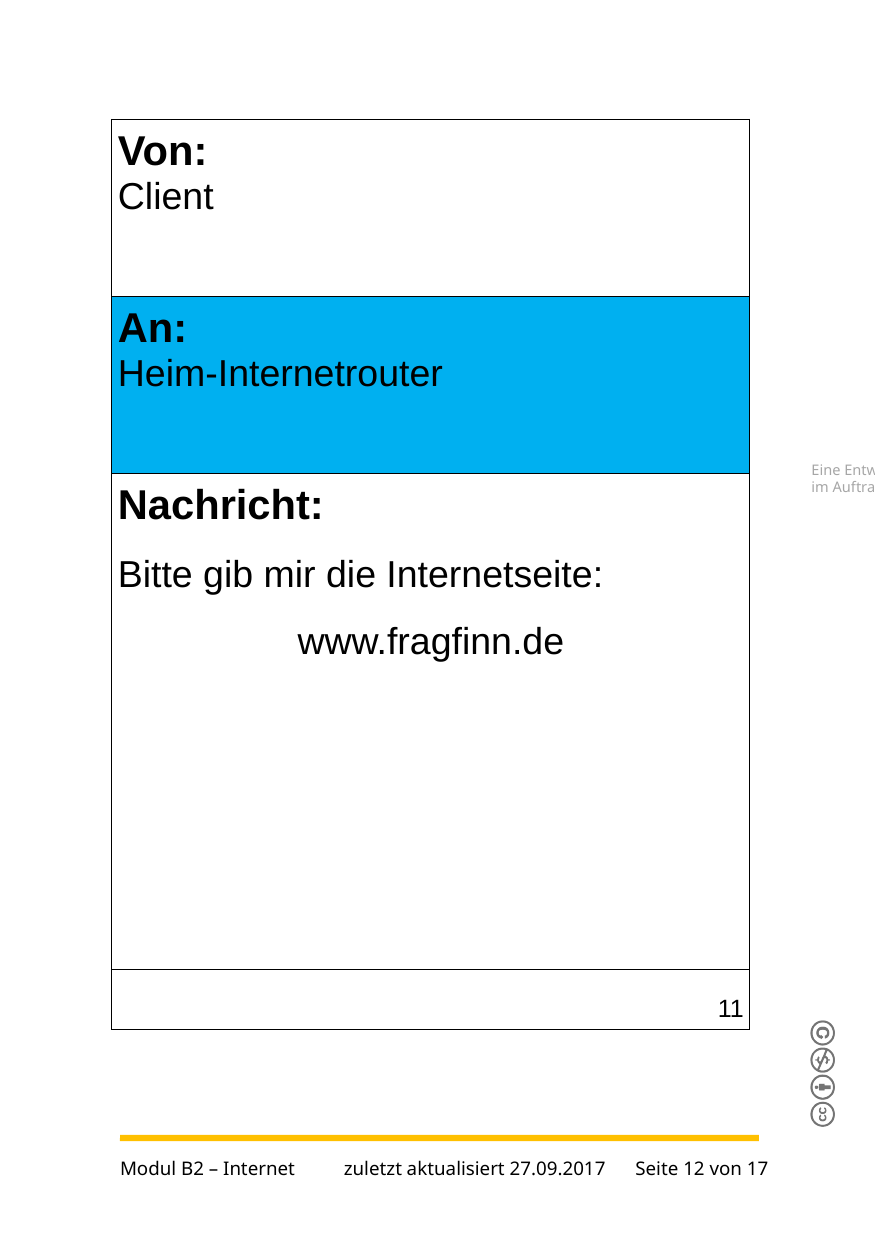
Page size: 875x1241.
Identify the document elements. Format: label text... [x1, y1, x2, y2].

table_cell 11 [112, 970, 749, 1028]
table_cell Nachricht: Bitte gib mir die Internetseite: www.fragfinn.de [112, 474, 749, 969]
table_cell An: Heim-Internetrouter [112, 297, 749, 473]
table_cell Von: Client [112, 120, 749, 296]
